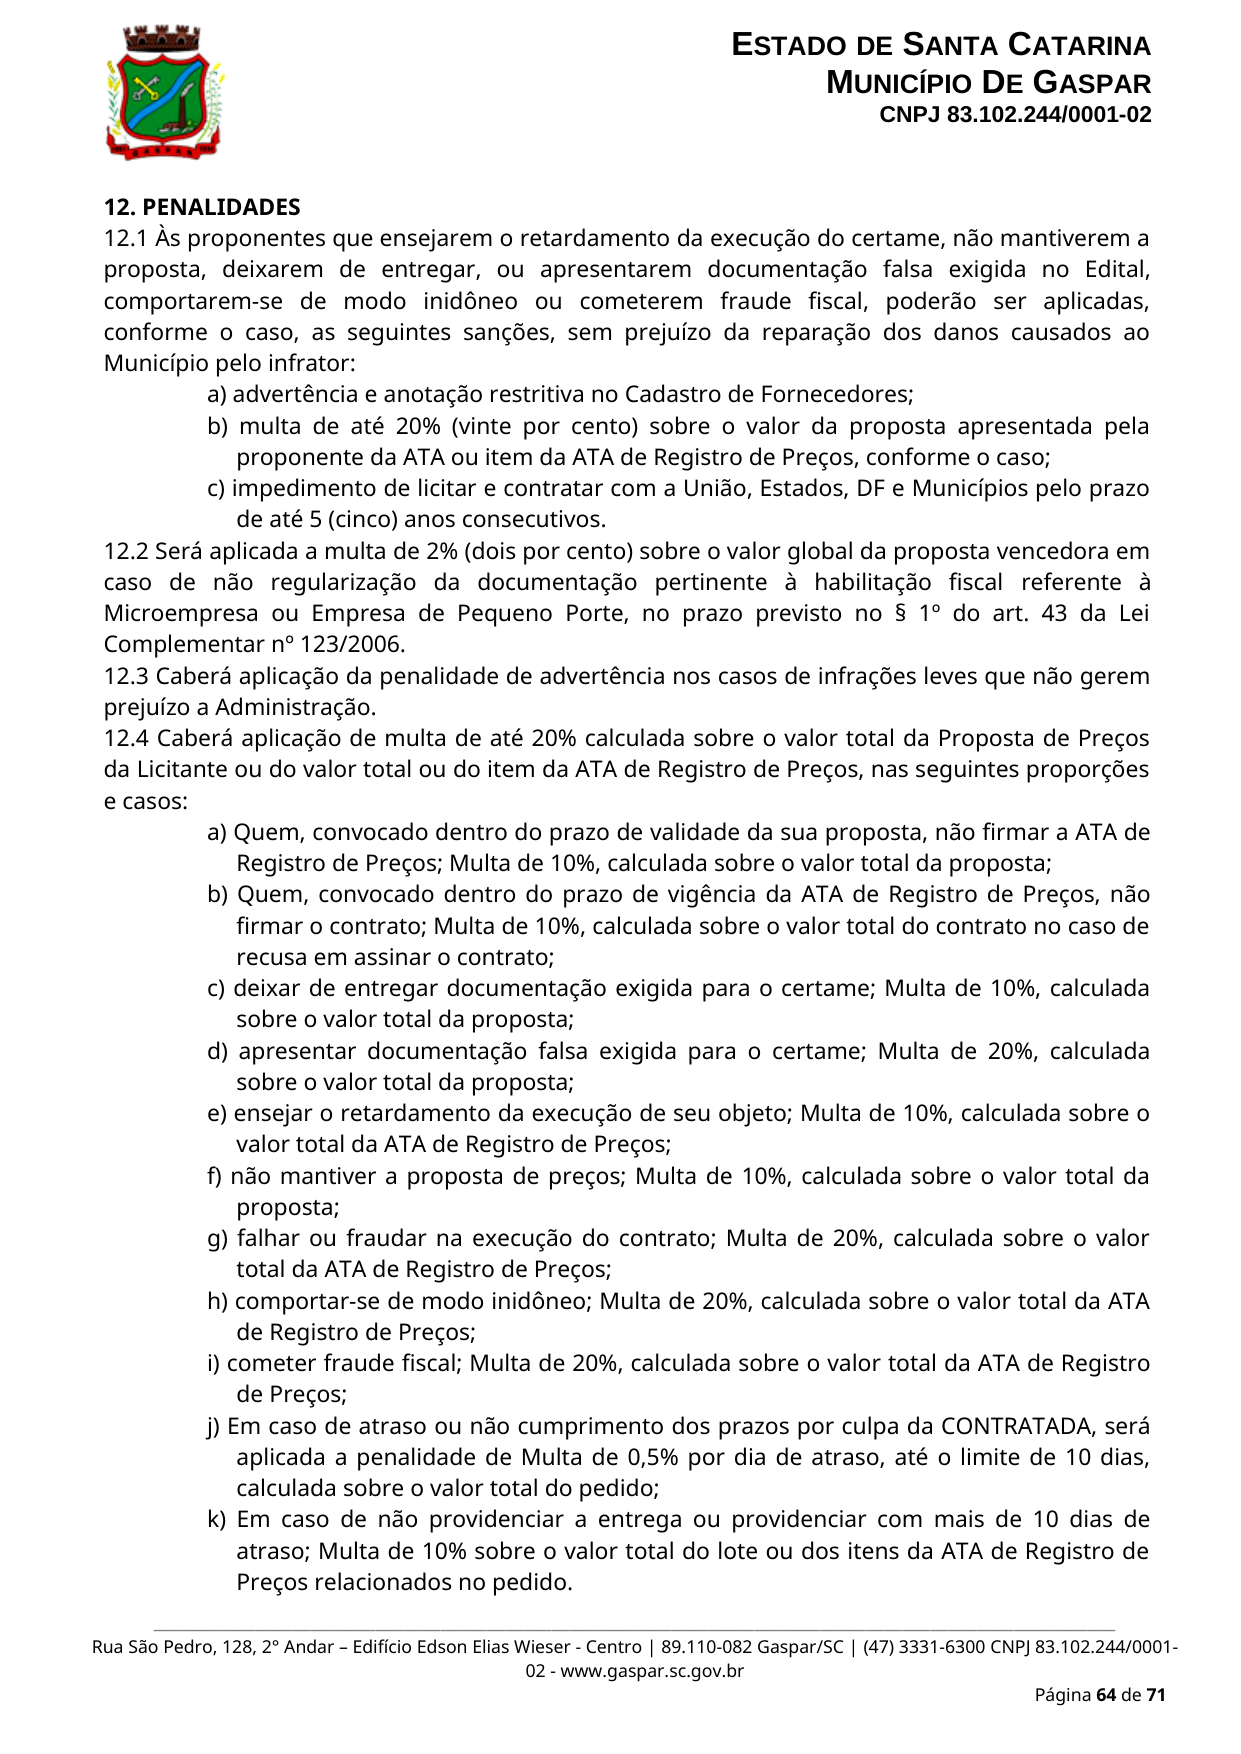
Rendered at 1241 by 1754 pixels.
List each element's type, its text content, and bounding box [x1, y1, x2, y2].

text a) advertência e anotação restritiva no Cadastro de Fornecedores; [207, 378, 1152, 410]
text 12.1 Às proponentes que ensejarem o retardamento da execução do certame, não mantiverem a proposta, deixarem de entregar, ou apresentarem documentação falsa exigida no Edital, comportarem-se de modo inidôneo ou cometerem fraude fiscal, poderão ser aplicadas, conforme o caso, as seguintes sanções, sem prejuízo da reparação dos danos causados ao Município pelo infrator: [103, 222, 1152, 378]
text 12.3 Caberá aplicação da penalidade de advertência nos casos de infrações leves que não gerem prejuízo a Administração. [103, 660, 1152, 722]
text c) impedimento de licitar e contratar com a União, Estados, DF e Municípios pelo prazo de até 5 (cinco) anos consecutivos. [207, 472, 1152, 535]
text a) Quem, convocado dentro do prazo de validade da sua proposta, não firmar a ATA de Registro de Preços; Multa de 10%, calculada sobre o valor total da proposta; [207, 816, 1152, 878]
text 12. PENALIDADES [103, 191, 1152, 222]
text b) Quem, convocado dentro do prazo de vigência da ATA de Registro de Preços, não firmar o contrato; Multa de 10%, calculada sobre o valor total do contrato no caso de recusa em assinar o contrato; [207, 878, 1152, 972]
text b) multa de até 20% (vinte por cento) sobre o valor da proposta apresentada pela proponente da ATA ou item da ATA de Registro de Preços, conforme o caso; [207, 410, 1152, 472]
text k) Em caso de não providenciar a entrega ou providenciar com mais de 10 dias de atraso; Multa de 10% sobre o valor total do lote ou dos itens da ATA de Registro de Preços relacionados no pedido. [207, 1503, 1152, 1597]
text 12.2 Será aplicada a multa de 2% (dois por cento) sobre o valor global da proposta vencedora em caso de não regularização da documentação pertinente à habilitação fiscal referente à Microempresa ou Empresa de Pequeno Porte, no prazo previsto no § 1º do art. 43 da Lei Complementar nº 123/2006. [103, 535, 1152, 660]
text j) Em caso de atraso ou não cumprimento dos prazos por culpa da CONTRATADA, será aplicada a penalidade de Multa de 0,5% por dia de atraso, até o limite de 10 dias, calculada sobre o valor total do pedido; [207, 1410, 1152, 1503]
text g) falhar ou fraudar na execução do contrato; Multa de 20%, calculada sobre o valor total da ATA de Registro de Preços; [207, 1222, 1152, 1285]
text d) apresentar documentação falsa exigida para o certame; Multa de 20%, calculada sobre o valor total da proposta; [207, 1035, 1152, 1097]
text f) não mantiver a proposta de preços; Multa de 10%, calculada sobre o valor total da proposta; [207, 1160, 1152, 1222]
text 12.4 Caberá aplicação de multa de até 20% calculada sobre o valor total da Proposta de Preços da Licitante ou do valor total ou do item da ATA de Registro de Preços, nas seguintes proporções e casos: [103, 722, 1152, 816]
text i) cometer fraude fiscal; Multa de 20%, calculada sobre o valor total da ATA de Registro de Preços; [207, 1347, 1152, 1410]
text c) deixar de entregar documentação exigida para o certame; Multa de 10%, calculada sobre o valor total da proposta; [207, 972, 1152, 1035]
text h) comportar-se de modo inidôneo; Multa de 20%, calculada sobre o valor total da ATA de Registro de Preços; [207, 1285, 1152, 1347]
text e) ensejar o retardamento da execução de seu objeto; Multa de 10%, calculada sobre o valor total da ATA de Registro de Preços; [207, 1097, 1152, 1160]
picture [103, 23, 230, 163]
